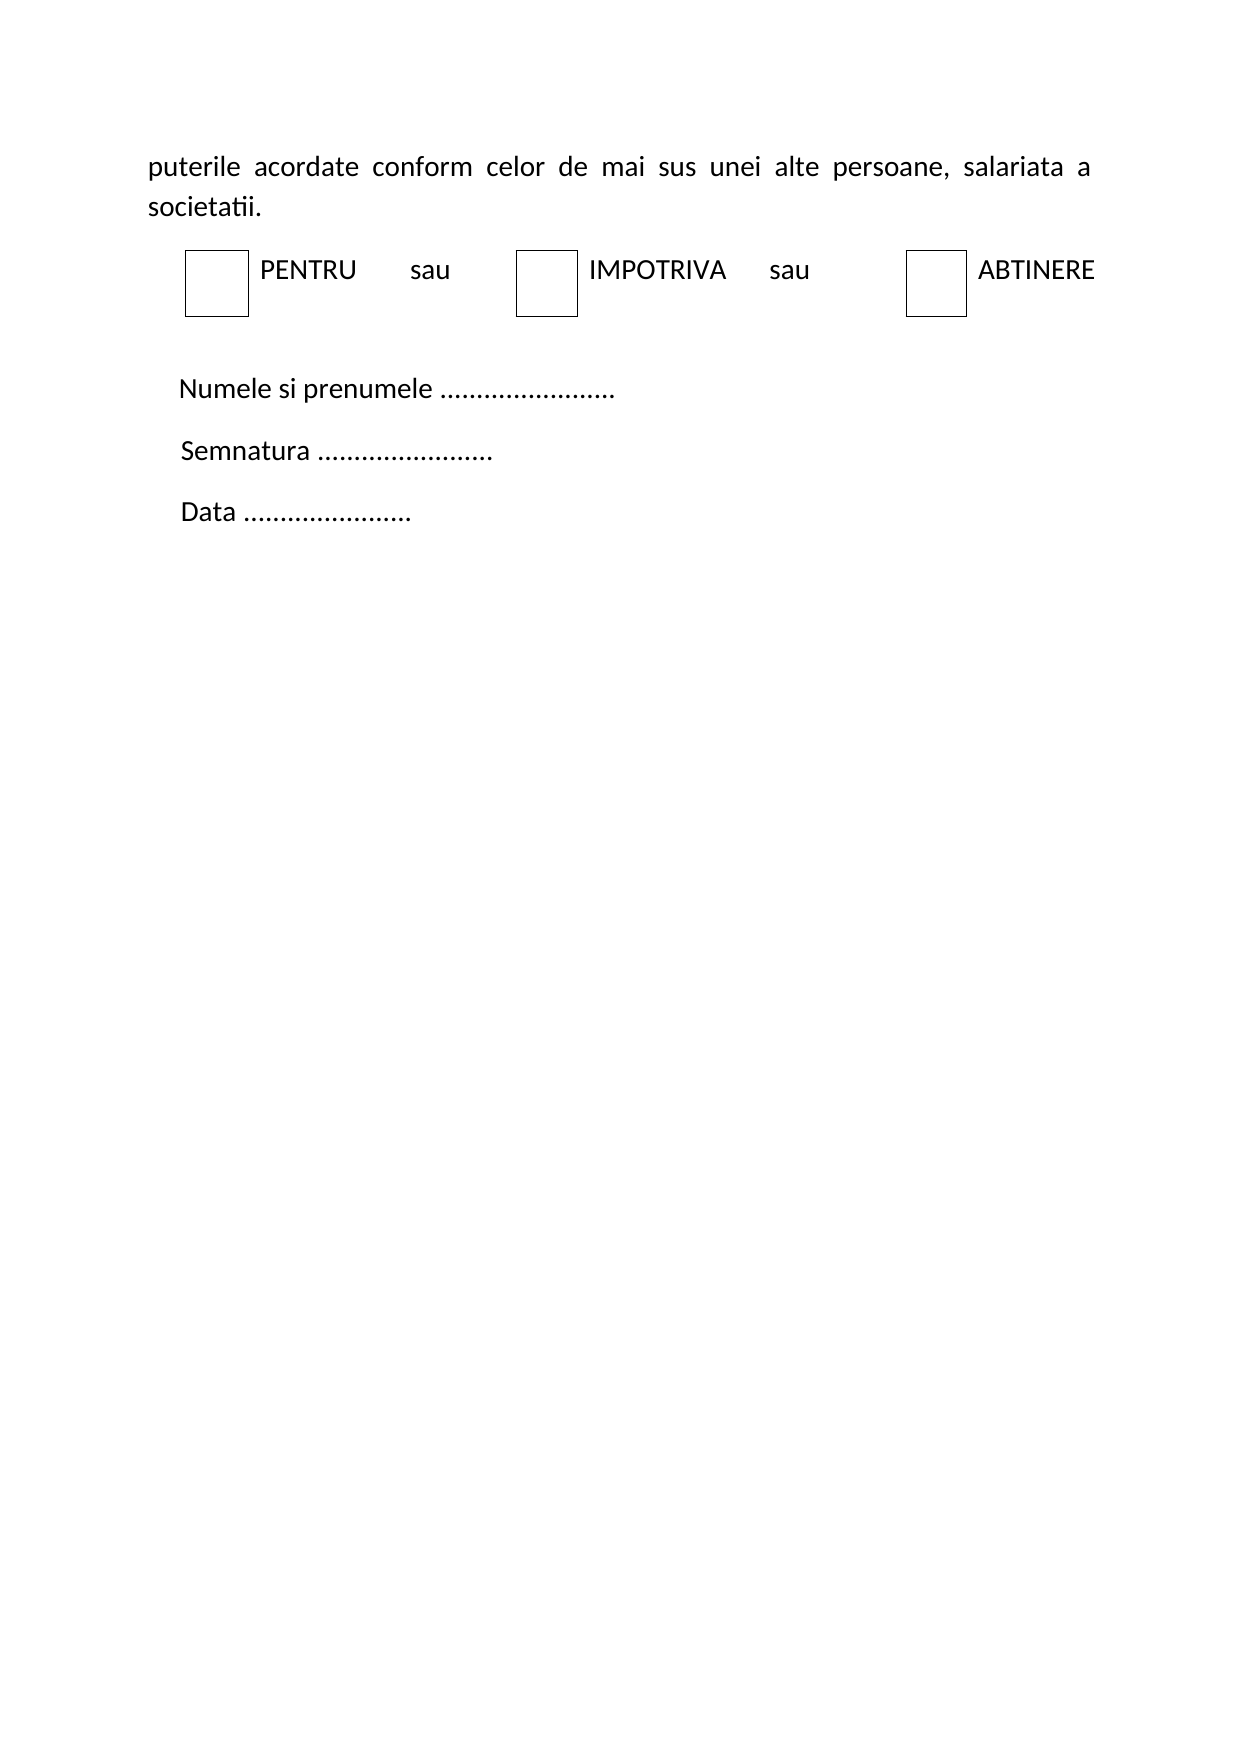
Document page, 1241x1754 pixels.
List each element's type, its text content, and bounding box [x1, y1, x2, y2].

table_header [907, 251, 966, 316]
table_header [517, 251, 577, 316]
table_header PENTRU [249, 250, 398, 316]
table_header sau [399, 250, 516, 316]
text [148, 148, 1093, 224]
table_header IMPOTRIVA [578, 250, 758, 316]
table_header sau [758, 250, 906, 316]
text Semnatura ........................ [148, 432, 1093, 467]
text Data ....................... [148, 493, 1093, 529]
text Numele si prenumele ........................ [148, 370, 1093, 405]
table_header [186, 251, 248, 316]
table_header ABTINERE [967, 250, 1109, 316]
